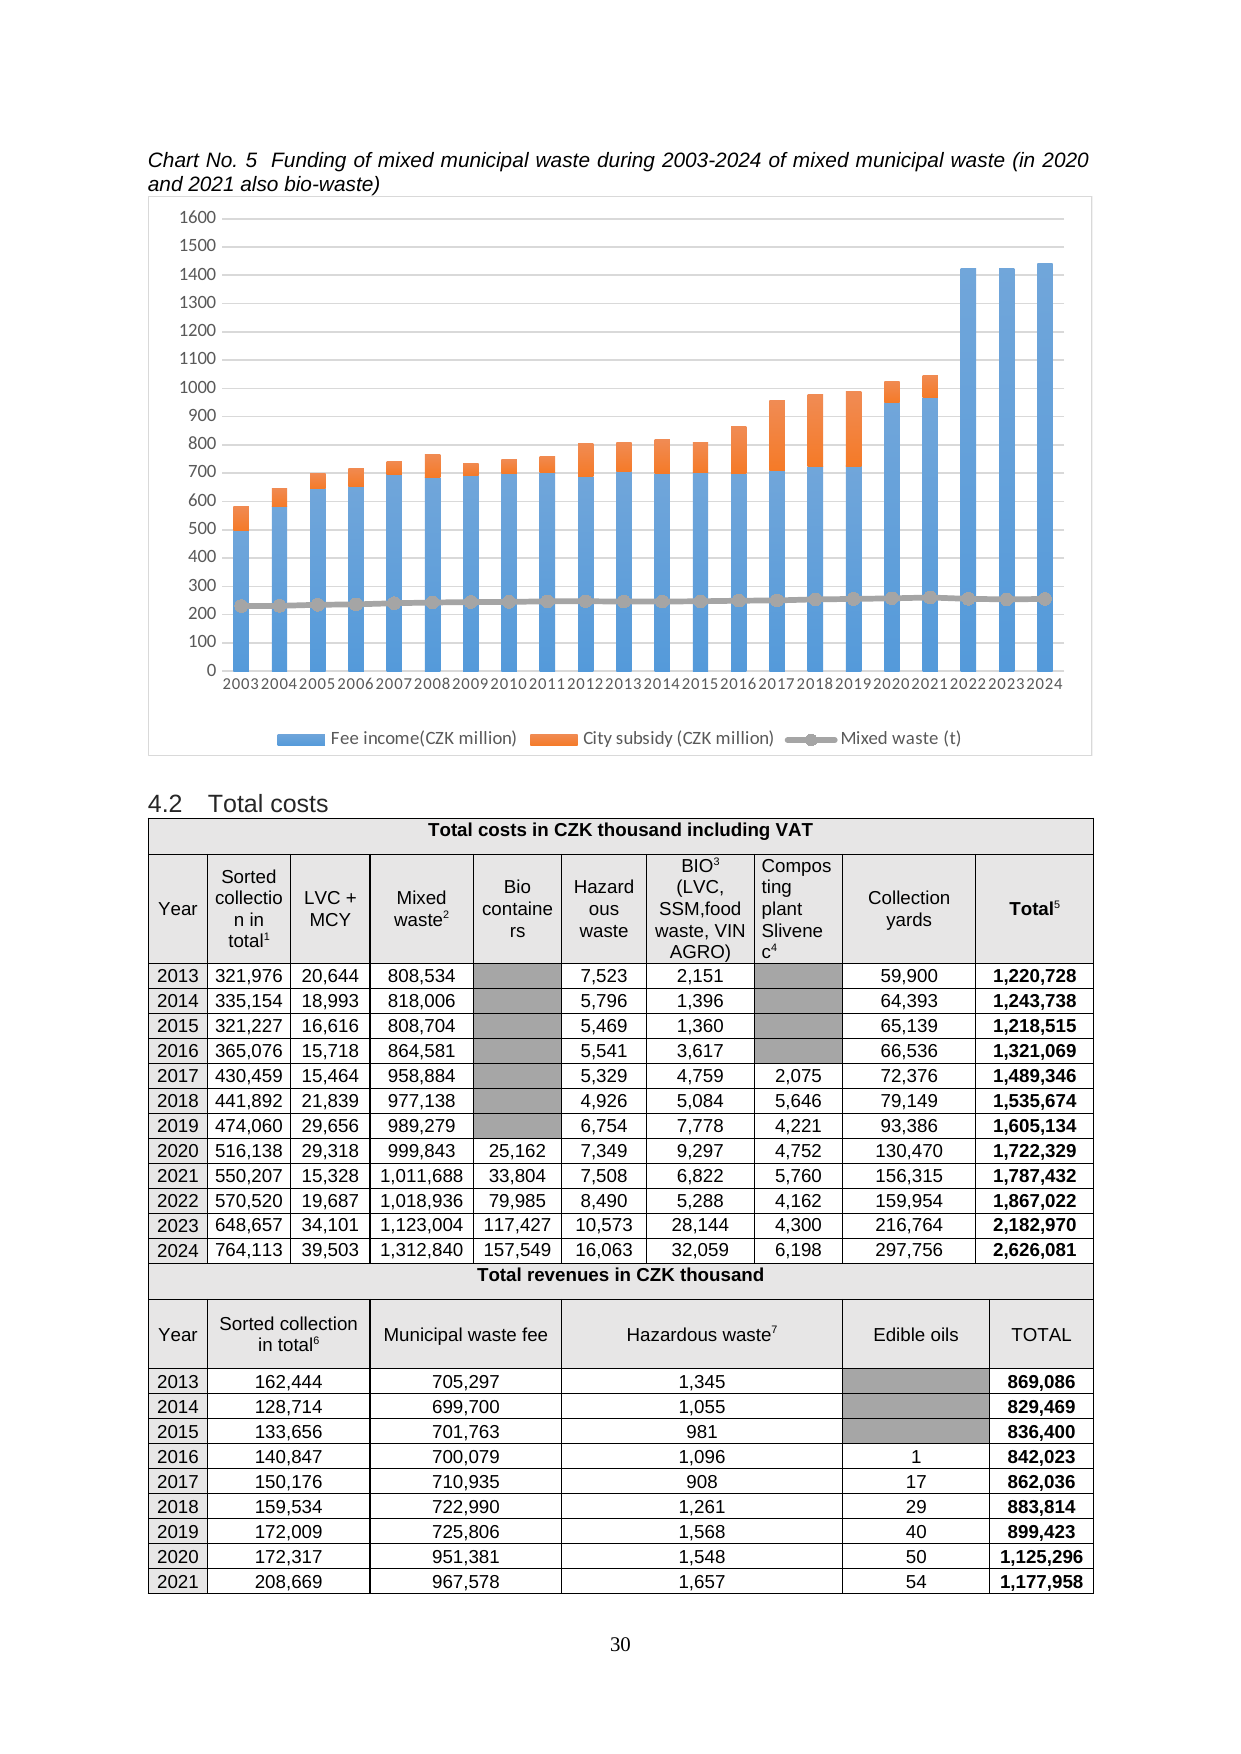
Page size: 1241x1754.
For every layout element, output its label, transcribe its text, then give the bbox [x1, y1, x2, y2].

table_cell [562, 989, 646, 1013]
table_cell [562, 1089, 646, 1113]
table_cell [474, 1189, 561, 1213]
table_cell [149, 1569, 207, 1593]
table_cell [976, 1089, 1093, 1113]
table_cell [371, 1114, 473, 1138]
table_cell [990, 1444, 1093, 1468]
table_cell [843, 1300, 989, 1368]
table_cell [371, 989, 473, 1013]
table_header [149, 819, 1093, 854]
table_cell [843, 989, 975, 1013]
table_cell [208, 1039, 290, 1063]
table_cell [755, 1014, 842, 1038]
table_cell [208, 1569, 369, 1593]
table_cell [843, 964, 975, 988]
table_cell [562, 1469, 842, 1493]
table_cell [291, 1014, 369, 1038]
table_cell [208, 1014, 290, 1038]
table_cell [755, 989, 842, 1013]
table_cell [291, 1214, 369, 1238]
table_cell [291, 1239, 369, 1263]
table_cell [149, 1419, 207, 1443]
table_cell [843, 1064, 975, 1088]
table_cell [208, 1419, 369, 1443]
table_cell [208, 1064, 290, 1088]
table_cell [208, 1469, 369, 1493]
text Chart No. 5 Funding of mixed municipal waste during 2003-2024 of mixed municipal waste (in 2020 and 2021 also bio-waste) [148, 148, 1093, 196]
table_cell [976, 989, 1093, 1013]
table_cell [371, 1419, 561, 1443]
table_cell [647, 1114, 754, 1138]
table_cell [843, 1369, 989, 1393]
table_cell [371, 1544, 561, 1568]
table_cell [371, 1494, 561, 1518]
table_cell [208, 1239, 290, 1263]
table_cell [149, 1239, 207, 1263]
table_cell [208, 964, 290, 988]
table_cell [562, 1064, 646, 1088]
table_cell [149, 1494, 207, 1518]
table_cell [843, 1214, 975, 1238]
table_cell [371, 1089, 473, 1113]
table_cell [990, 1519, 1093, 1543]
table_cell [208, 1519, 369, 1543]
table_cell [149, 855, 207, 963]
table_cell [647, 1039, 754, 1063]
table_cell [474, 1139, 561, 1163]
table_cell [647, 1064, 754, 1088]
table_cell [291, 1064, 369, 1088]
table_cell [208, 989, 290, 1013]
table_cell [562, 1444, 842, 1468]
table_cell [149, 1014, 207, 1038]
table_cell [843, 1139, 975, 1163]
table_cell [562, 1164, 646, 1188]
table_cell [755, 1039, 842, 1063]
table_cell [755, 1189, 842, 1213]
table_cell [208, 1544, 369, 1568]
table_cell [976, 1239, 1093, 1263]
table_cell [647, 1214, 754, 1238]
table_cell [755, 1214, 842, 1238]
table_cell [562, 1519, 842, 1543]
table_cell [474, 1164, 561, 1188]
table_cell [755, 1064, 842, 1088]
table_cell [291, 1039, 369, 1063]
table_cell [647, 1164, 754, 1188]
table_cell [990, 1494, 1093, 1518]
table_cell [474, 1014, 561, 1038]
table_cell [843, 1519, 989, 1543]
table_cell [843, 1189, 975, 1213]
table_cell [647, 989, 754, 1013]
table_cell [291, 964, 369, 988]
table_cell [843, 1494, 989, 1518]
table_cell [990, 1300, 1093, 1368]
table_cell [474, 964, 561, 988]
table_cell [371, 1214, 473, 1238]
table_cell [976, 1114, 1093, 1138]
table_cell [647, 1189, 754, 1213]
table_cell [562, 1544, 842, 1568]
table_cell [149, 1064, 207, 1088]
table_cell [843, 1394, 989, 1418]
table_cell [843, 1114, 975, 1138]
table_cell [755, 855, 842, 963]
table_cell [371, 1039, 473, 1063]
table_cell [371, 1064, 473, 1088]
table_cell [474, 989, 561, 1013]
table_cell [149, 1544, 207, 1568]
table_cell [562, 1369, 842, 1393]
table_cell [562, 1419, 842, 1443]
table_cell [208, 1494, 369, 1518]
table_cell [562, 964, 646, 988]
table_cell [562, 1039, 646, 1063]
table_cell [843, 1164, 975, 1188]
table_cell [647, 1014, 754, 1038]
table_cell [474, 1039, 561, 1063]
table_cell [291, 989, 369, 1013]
subtitle Total costs [148, 789, 1093, 817]
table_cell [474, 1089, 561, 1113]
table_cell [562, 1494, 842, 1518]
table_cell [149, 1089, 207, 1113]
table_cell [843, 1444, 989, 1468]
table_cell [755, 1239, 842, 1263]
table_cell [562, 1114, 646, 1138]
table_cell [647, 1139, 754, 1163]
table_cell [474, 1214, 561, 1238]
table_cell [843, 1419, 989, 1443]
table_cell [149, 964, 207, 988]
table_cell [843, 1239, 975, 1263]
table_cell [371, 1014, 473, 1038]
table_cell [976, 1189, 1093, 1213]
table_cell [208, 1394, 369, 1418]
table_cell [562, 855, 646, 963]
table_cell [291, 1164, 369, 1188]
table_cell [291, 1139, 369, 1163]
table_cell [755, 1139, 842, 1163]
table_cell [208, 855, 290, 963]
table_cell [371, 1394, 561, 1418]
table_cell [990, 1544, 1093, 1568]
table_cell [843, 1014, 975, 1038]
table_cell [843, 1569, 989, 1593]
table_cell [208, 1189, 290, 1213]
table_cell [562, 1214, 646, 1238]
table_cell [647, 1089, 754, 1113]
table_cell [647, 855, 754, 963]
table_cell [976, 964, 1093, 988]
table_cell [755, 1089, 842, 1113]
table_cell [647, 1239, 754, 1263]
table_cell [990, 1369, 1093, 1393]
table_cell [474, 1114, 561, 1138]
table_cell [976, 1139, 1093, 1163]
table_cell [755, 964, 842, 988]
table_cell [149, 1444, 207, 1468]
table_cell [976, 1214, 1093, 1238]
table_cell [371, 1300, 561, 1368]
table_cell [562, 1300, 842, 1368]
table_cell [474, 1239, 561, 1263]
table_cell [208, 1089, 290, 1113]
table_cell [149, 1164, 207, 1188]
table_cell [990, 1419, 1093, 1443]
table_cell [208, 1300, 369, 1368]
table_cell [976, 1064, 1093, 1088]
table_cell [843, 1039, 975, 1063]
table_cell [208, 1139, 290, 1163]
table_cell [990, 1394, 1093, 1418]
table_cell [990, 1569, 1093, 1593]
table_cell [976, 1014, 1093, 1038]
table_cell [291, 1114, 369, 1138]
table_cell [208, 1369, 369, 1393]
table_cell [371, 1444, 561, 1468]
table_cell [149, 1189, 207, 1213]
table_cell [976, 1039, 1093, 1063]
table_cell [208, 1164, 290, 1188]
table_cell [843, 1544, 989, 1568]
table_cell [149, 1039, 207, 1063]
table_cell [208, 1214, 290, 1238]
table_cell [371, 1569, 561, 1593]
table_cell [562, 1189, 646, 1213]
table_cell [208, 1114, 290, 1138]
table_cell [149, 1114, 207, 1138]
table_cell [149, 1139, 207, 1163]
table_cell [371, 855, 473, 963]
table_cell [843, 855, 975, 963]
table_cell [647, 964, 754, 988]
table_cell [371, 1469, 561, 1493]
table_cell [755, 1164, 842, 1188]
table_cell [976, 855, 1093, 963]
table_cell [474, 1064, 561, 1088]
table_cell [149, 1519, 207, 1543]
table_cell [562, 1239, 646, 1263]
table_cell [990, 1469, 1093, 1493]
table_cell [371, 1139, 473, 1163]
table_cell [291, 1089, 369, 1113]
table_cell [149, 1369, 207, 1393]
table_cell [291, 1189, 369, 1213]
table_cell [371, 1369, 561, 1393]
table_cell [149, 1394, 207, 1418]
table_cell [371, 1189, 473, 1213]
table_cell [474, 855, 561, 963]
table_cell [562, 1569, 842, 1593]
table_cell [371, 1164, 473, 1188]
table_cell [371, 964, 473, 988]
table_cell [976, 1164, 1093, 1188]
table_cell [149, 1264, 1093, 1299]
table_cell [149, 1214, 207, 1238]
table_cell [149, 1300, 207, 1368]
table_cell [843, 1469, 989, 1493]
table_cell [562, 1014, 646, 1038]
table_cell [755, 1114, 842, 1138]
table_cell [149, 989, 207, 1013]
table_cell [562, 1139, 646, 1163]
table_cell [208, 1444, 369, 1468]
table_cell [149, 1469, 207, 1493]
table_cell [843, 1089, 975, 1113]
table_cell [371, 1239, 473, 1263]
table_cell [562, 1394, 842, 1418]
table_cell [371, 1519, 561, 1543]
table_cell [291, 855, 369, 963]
